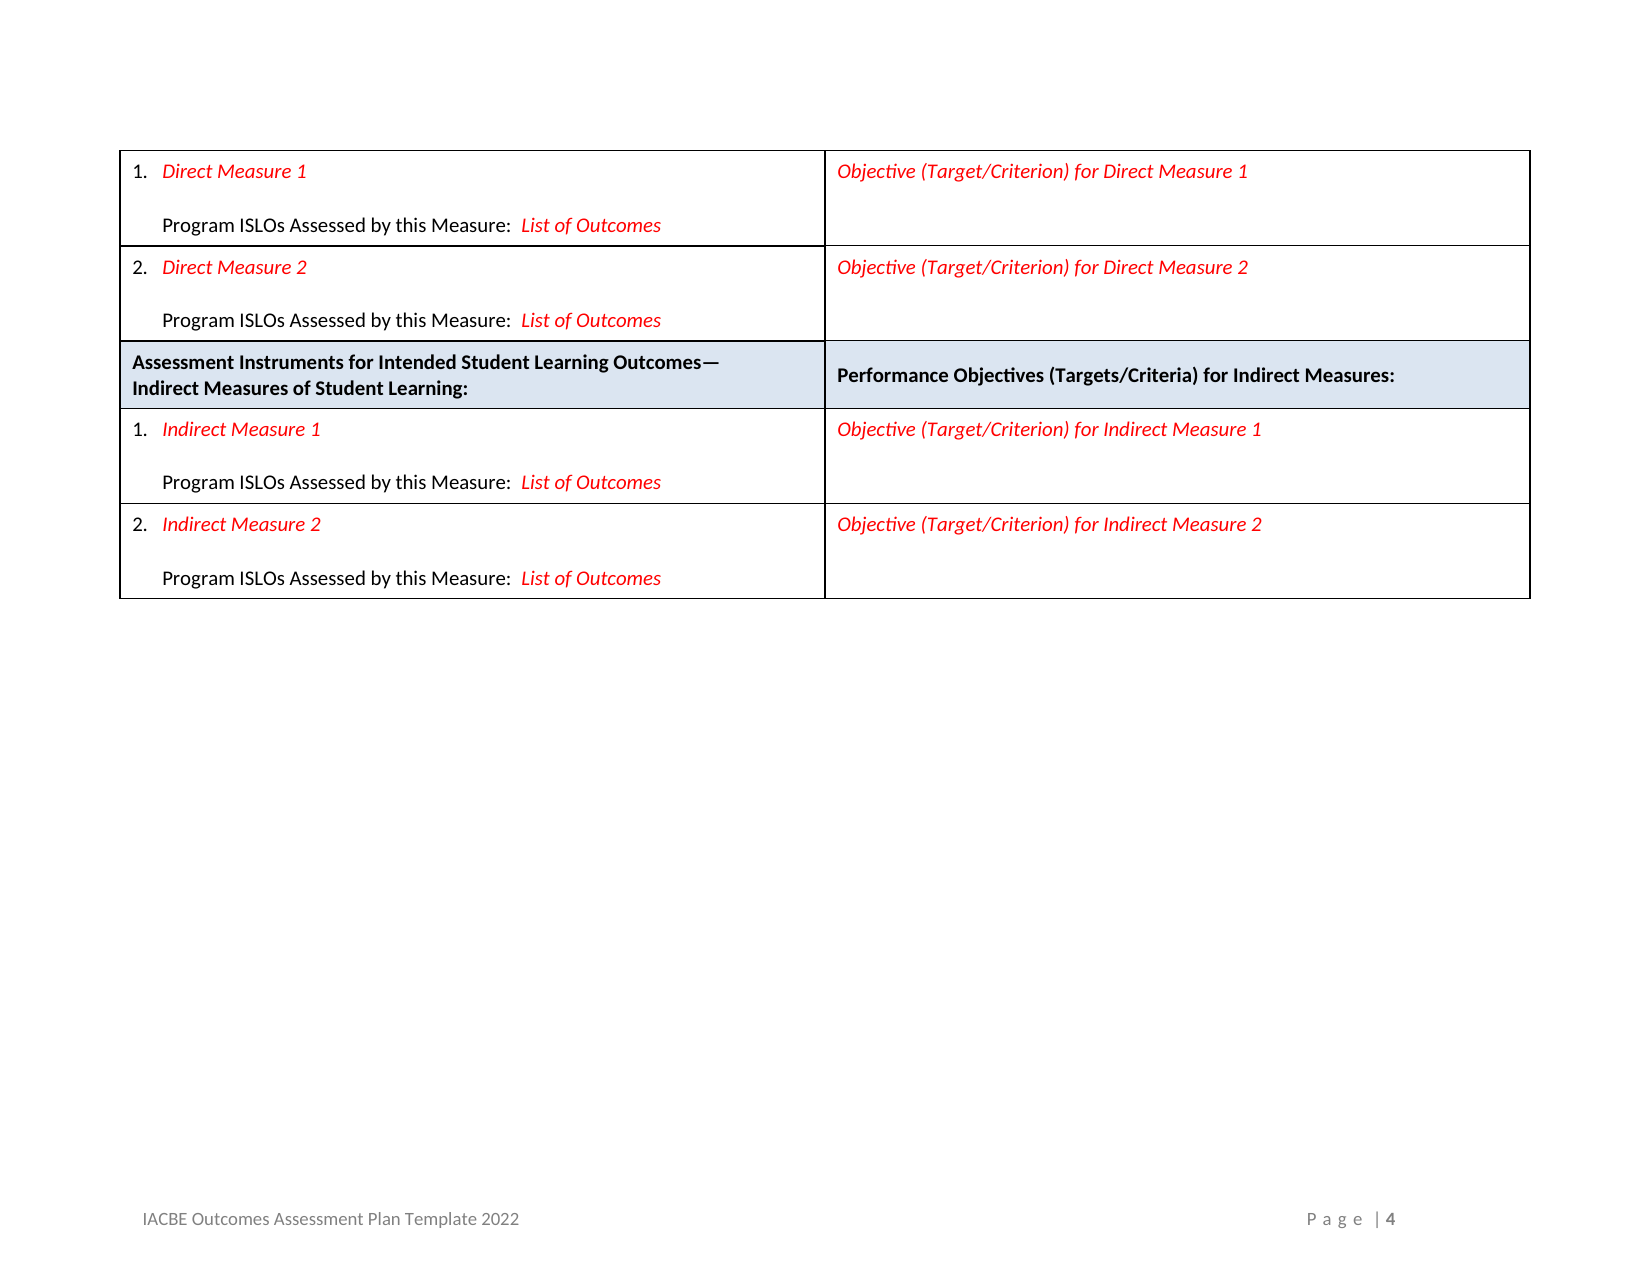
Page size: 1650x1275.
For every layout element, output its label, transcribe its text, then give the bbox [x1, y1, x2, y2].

table_cell Performance Objectives (Targets/Criteria) for Indirect Measures: [826, 341, 1529, 408]
table_cell 2. Indirect Measure 2 Program ISLOs Assessed by this Measure: List of Outcomes [121, 504, 824, 598]
table_cell 2. Direct Measure 2 Program ISLOs Assessed by this Measure: List of Outcomes [121, 247, 824, 340]
table_cell 1. Indirect Measure 1 Program ISLOs Assessed by this Measure: List of Outcomes [121, 409, 824, 503]
table_cell 1. Direct Measure 1 Program ISLOs Assessed by this Measure: List of Outcomes [121, 151, 824, 245]
table_cell Objective (Target/Criterion) for Indirect Measure 1 [826, 409, 1529, 503]
table_cell Objective (Target/Criterion) for Direct Measure 2 [826, 246, 1529, 340]
table_cell Assessment Instruments for Intended Student Learning Outcomes— Indirect Measures of Student Learning: [121, 342, 824, 408]
table_cell Objective (Target/Criterion) for Indirect Measure 2 [826, 504, 1529, 598]
table_cell Objective (Target/Criterion) for Direct Measure 1 [826, 151, 1529, 245]
